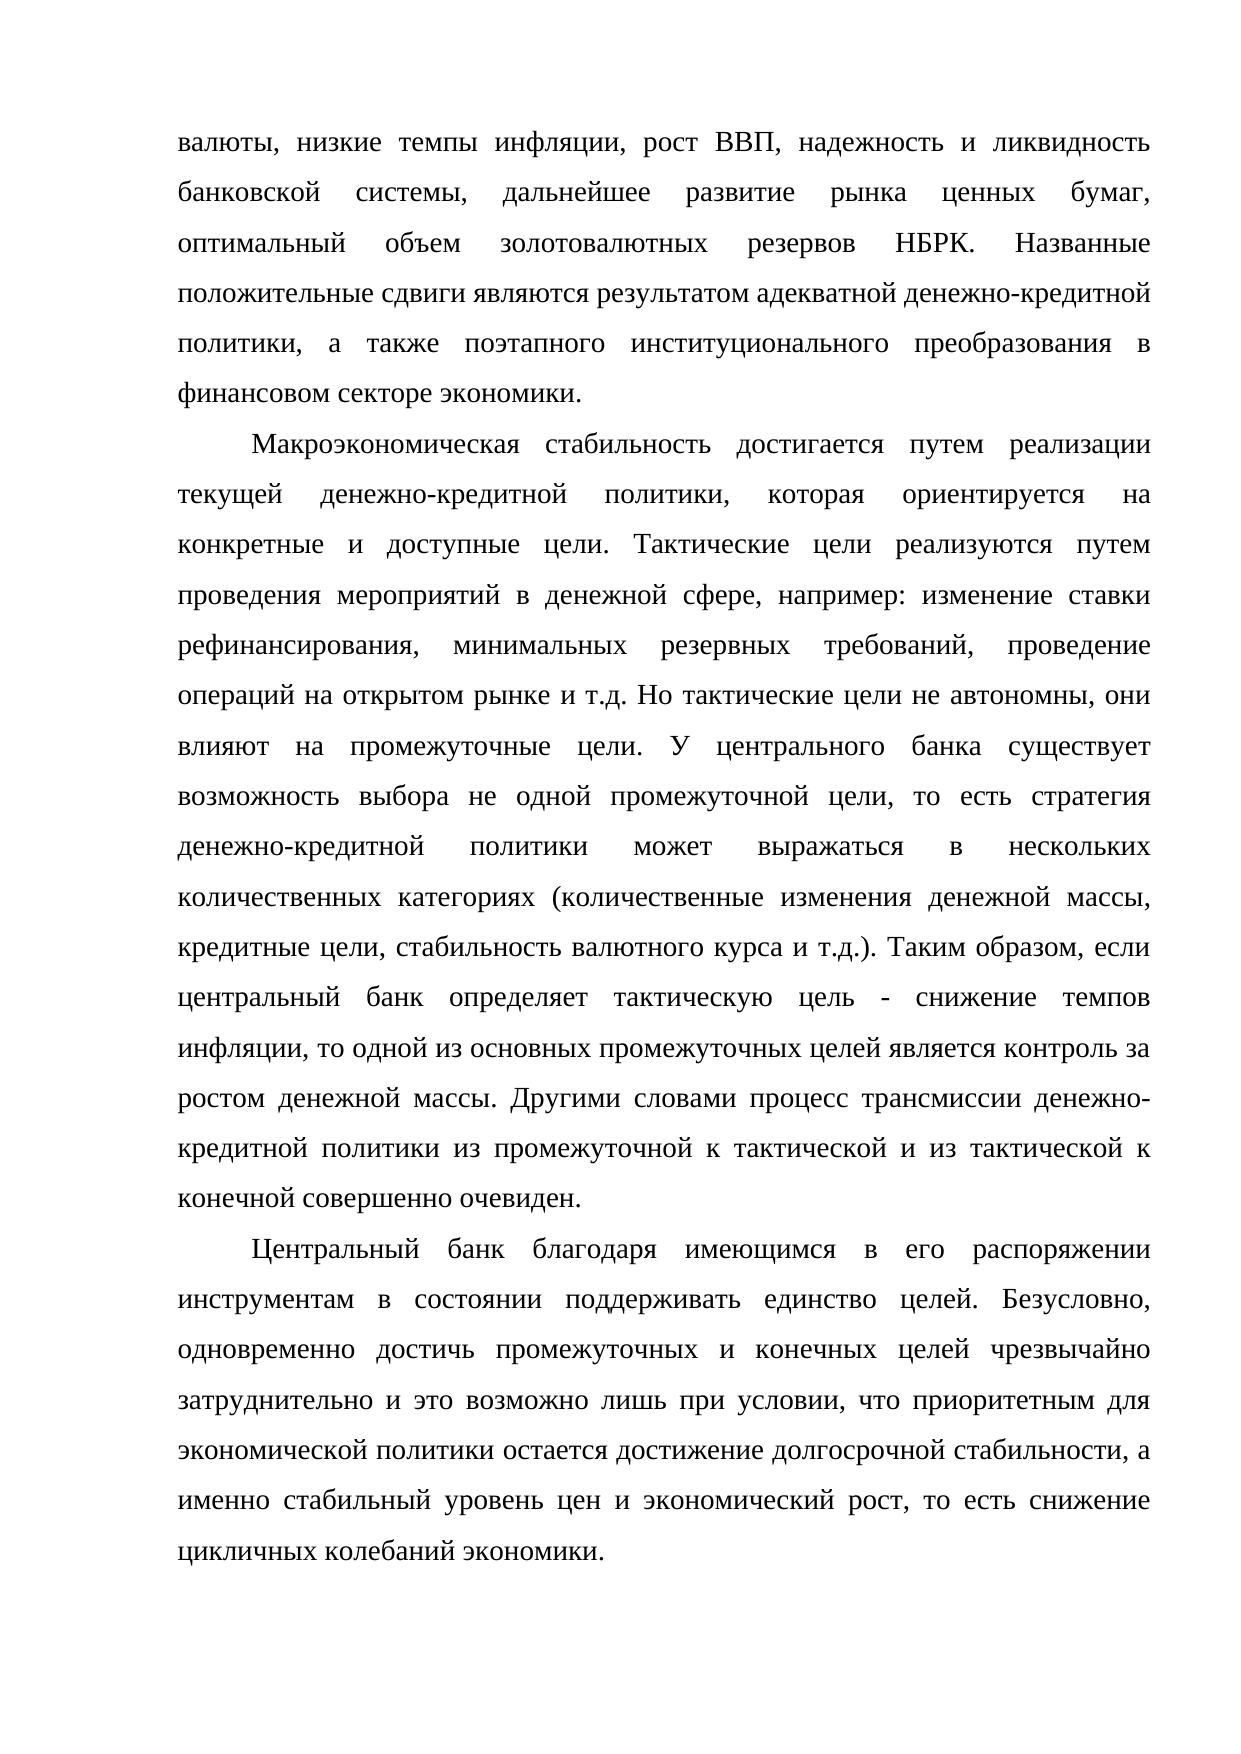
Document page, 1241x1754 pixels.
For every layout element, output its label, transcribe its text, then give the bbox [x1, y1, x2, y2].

text Макроэкономическая стабильность достигается путем реализации текущей денежно-кредитной политики, которая ориентируется на конкретные и доступные цели. Тактические цели реализуются путем проведения мероприятий в денежной сфере, например: изменение ставки рефинансирования, минимальных резервных требований, проведение операций на открытом рынке и т.д. Но тактические цели не автономны, они влияют на промежуточные цели. У центрального банка существует возможность выбора не одной промежуточной цели, то есть стратегия денежно-кредитной политики может выражаться в нескольких количественных категориях (количественные изменения денежной массы, кредитные цели, стабильность валютного курса и т.д.). Таким образом, если центральный банк определяет тактическую цель - снижение темпов инфляции, то одной из основных промежуточных целей является контроль за ростом денежной массы. Другими словами процесс трансмиссии денежно-кредитной политики из промежуточной к тактической и из тактической к конечной совершенно очевиден. [177, 426, 1152, 1214]
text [177, 124, 1152, 409]
text Центральный банк благодаря имеющимся в его распоряжении инструментам в состоянии поддерживать единство целей. Безусловно, одновременно достичь промежуточных и конечных целей чрезвычайно затруднительно и это возможно лишь при условии, что приоритетным для экономической политики остается достижение долгосрочной стабильности, а именно стабильный уровень цен и экономический рост, то есть снижение цикличных колебаний экономики. [177, 1231, 1152, 1566]
